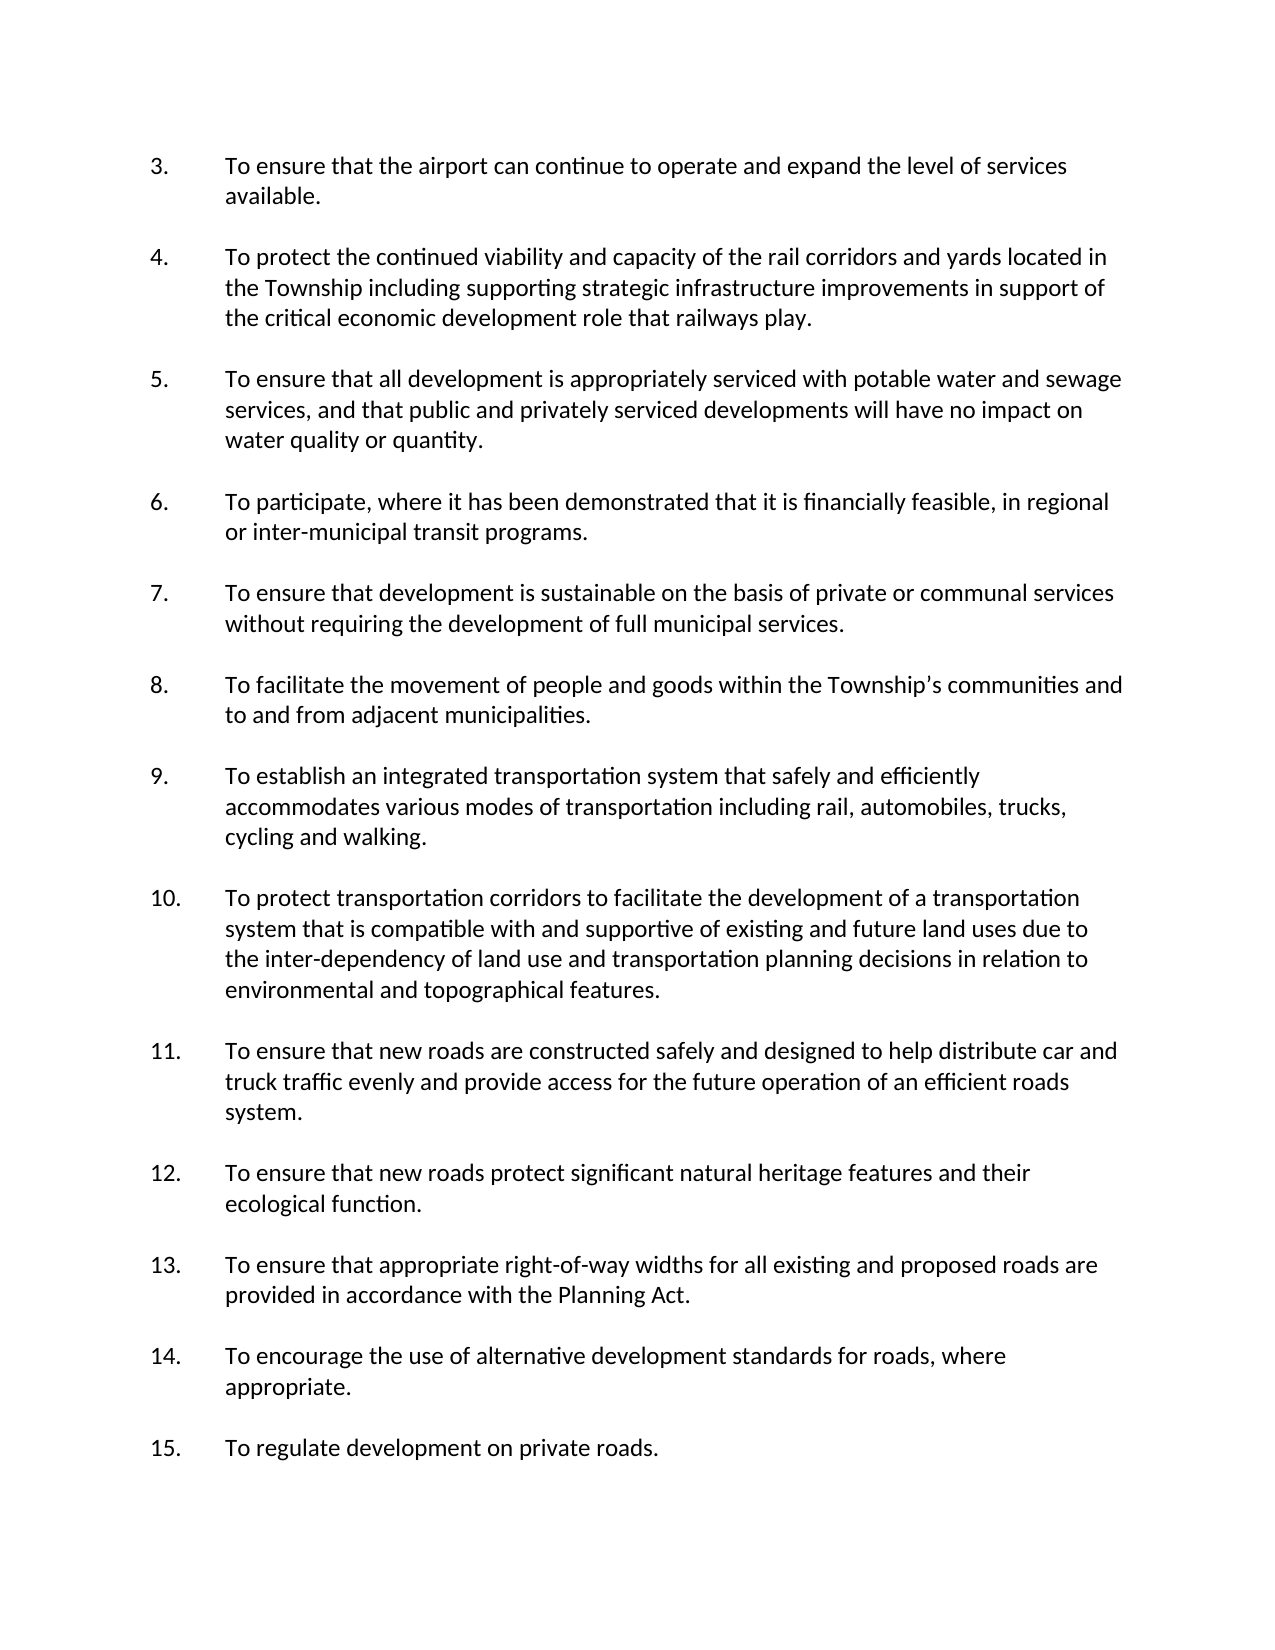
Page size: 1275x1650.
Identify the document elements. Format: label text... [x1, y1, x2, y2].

text 3. To ensure that the airport can continue to operate and expand the level of services available. [150, 150, 1125, 211]
text 12. To ensure that new roads protect significant natural heritage features and their ecological function. [150, 1157, 1125, 1218]
text 14. To encourage the use of alternative development standards for roads, where appropriate. [150, 1340, 1125, 1401]
text 6. To participate, where it has been demonstrated that it is financially feasible, in regional or inter-municipal transit programs. [150, 486, 1125, 547]
text 4. To protect the continued viability and capacity of the rail corridors and yards located in the Township including supporting strategic infrastructure improvements in support of the critical economic development role that railways play. [150, 242, 1125, 333]
text 9. To establish an integrated transportation system that safely and efficiently accommodates various modes of transportation including rail, automobiles, trucks, cycling and walking. [150, 760, 1125, 852]
text 8. To facilitate the movement of people and goods within the Township’s communities and to and from adjacent municipalities. [150, 669, 1125, 730]
text 7. To ensure that development is sustainable on the basis of private or communal services without requiring the development of full municipal services. [150, 577, 1125, 638]
text 5. To ensure that all development is appropriately serviced with potable water and sewage services, and that public and privately serviced developments will have no impact on water quality or quantity. [150, 364, 1125, 455]
text 15. To regulate development on private roads. [150, 1432, 1125, 1462]
text 11. To ensure that new roads are constructed safely and designed to help distribute car and truck traffic evenly and provide access for the future operation of an efficient roads system. [150, 1035, 1125, 1127]
text 13. To ensure that appropriate right-of-way widths for all existing and proposed roads are provided in accordance with the Planning Act. [150, 1249, 1125, 1310]
text 10. To protect transportation corridors to facilitate the development of a transportation system that is compatible with and supportive of existing and future land uses due to the inter-dependency of land use and transportation planning decisions in relation to environmental and topographical features. [150, 882, 1125, 1004]
